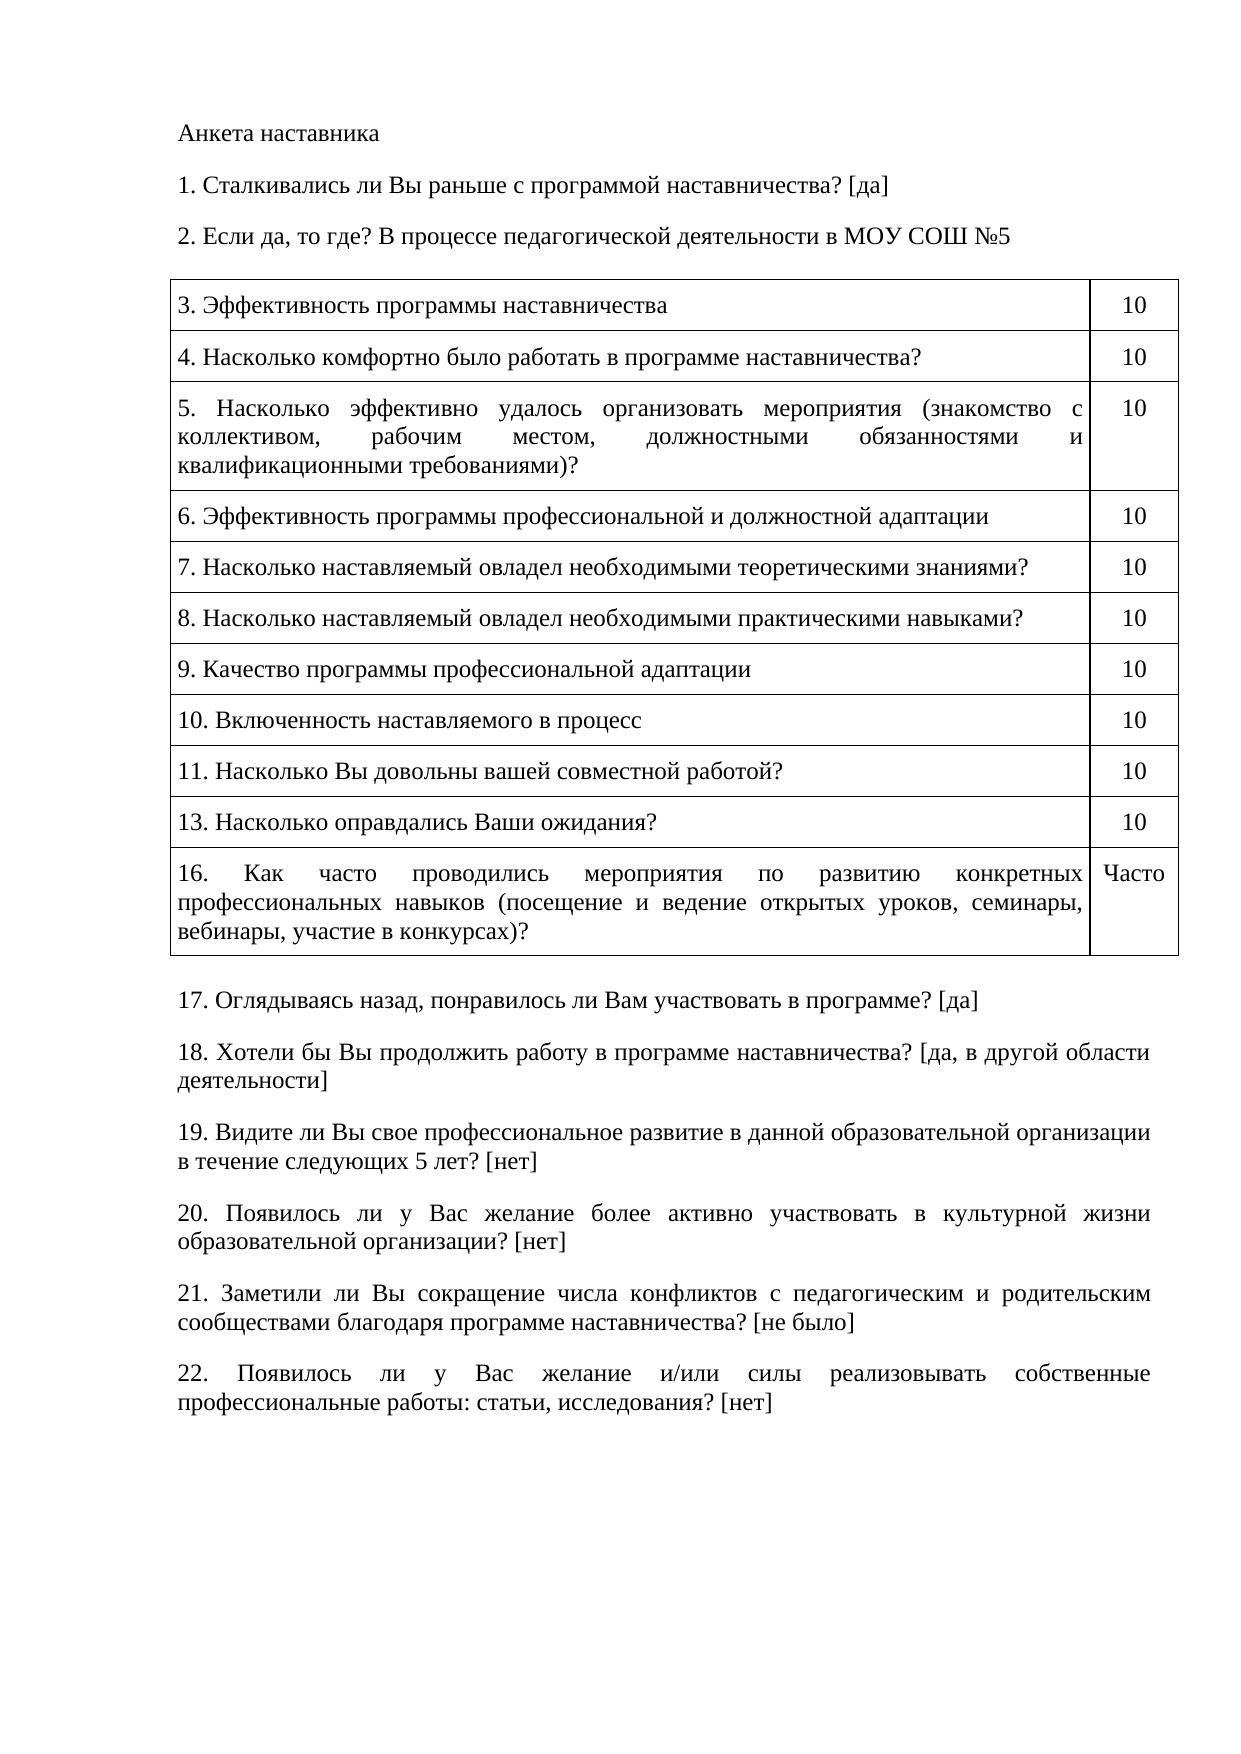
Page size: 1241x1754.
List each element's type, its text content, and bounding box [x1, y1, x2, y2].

table_cell 10 [1091, 746, 1178, 796]
text 1. Сталкивались ли Вы раньше с программой наставничества? [да] [177, 170, 1152, 198]
table_cell 8. Насколько наставляемый овладел необходимыми практическими навыками? [171, 593, 1089, 643]
table_cell 10 [1091, 382, 1178, 489]
table_cell 10 [1091, 797, 1178, 847]
table_cell 10 [1091, 491, 1178, 541]
table_cell 10 [1091, 593, 1178, 643]
table_cell 4. Насколько комфортно было работать в программе наставничества? [171, 331, 1089, 381]
text 22. Появилось ли у Вас желание и/или силы реализовывать собственные профессиональные работы: статьи, исследования? [нет] [177, 1358, 1152, 1416]
table_cell 5. Насколько эффективно удалось организовать мероприятия (знакомство с коллективом, рабочим местом, должностными обязанностями и квалификационными требованиями)? [171, 382, 1089, 489]
table_cell 16. Как часто проводились мероприятия по развитию конкретных профессиональных навыков (посещение и ведение открытых уроков, семинары, вебинары, участие в конкурсах)? [171, 848, 1089, 955]
table_cell 6. Эффективность программы профессиональной и должностной адаптации [171, 491, 1089, 541]
table_header 3. Эффективность программы наставничества [171, 280, 1089, 330]
table_cell 10. Включенность наставляемого в процесс [171, 695, 1089, 745]
table_cell 9. Качество программы профессиональной адаптации [171, 644, 1089, 694]
table_cell 10 [1091, 695, 1178, 745]
table_cell Часто [1091, 848, 1178, 955]
text 19. Видите ли Вы свое профессиональное развитие в данной образовательной организации в течение следующих 5 лет? [нет] [177, 1117, 1152, 1175]
table_cell 7. Насколько наставляемый овладел необходимыми теоретическими знаниями? [171, 542, 1089, 592]
table_cell 10 [1091, 331, 1178, 381]
text 20. Появилось ли у Вас желание более активно участвовать в культурной жизни образовательной организации? [нет] [177, 1198, 1152, 1255]
table_header 10 [1091, 280, 1178, 330]
table_cell 11. Насколько Вы довольны вашей совместной работой? [171, 746, 1089, 796]
text Анкета наставника [177, 118, 1152, 147]
text 21. Заметили ли Вы сокращение числа конфликтов с педагогическим и родительским сообществами благодаря программе наставничества? [не было] [177, 1278, 1152, 1336]
text 17. Оглядываясь назад, понравилось ли Вам участвовать в программе? [да] [177, 985, 1152, 1014]
table_cell 13. Насколько оправдались Ваши ожидания? [171, 797, 1089, 847]
table_cell 10 [1091, 542, 1178, 592]
text 2. Если да, то где? В процессе педагогической деятельности в МОУ СОШ №5 [177, 221, 1152, 250]
text 18. Хотели бы Вы продолжить работу в программе наставничества? [да, в другой области деятельности] [177, 1037, 1152, 1094]
table_cell 10 [1091, 644, 1178, 694]
